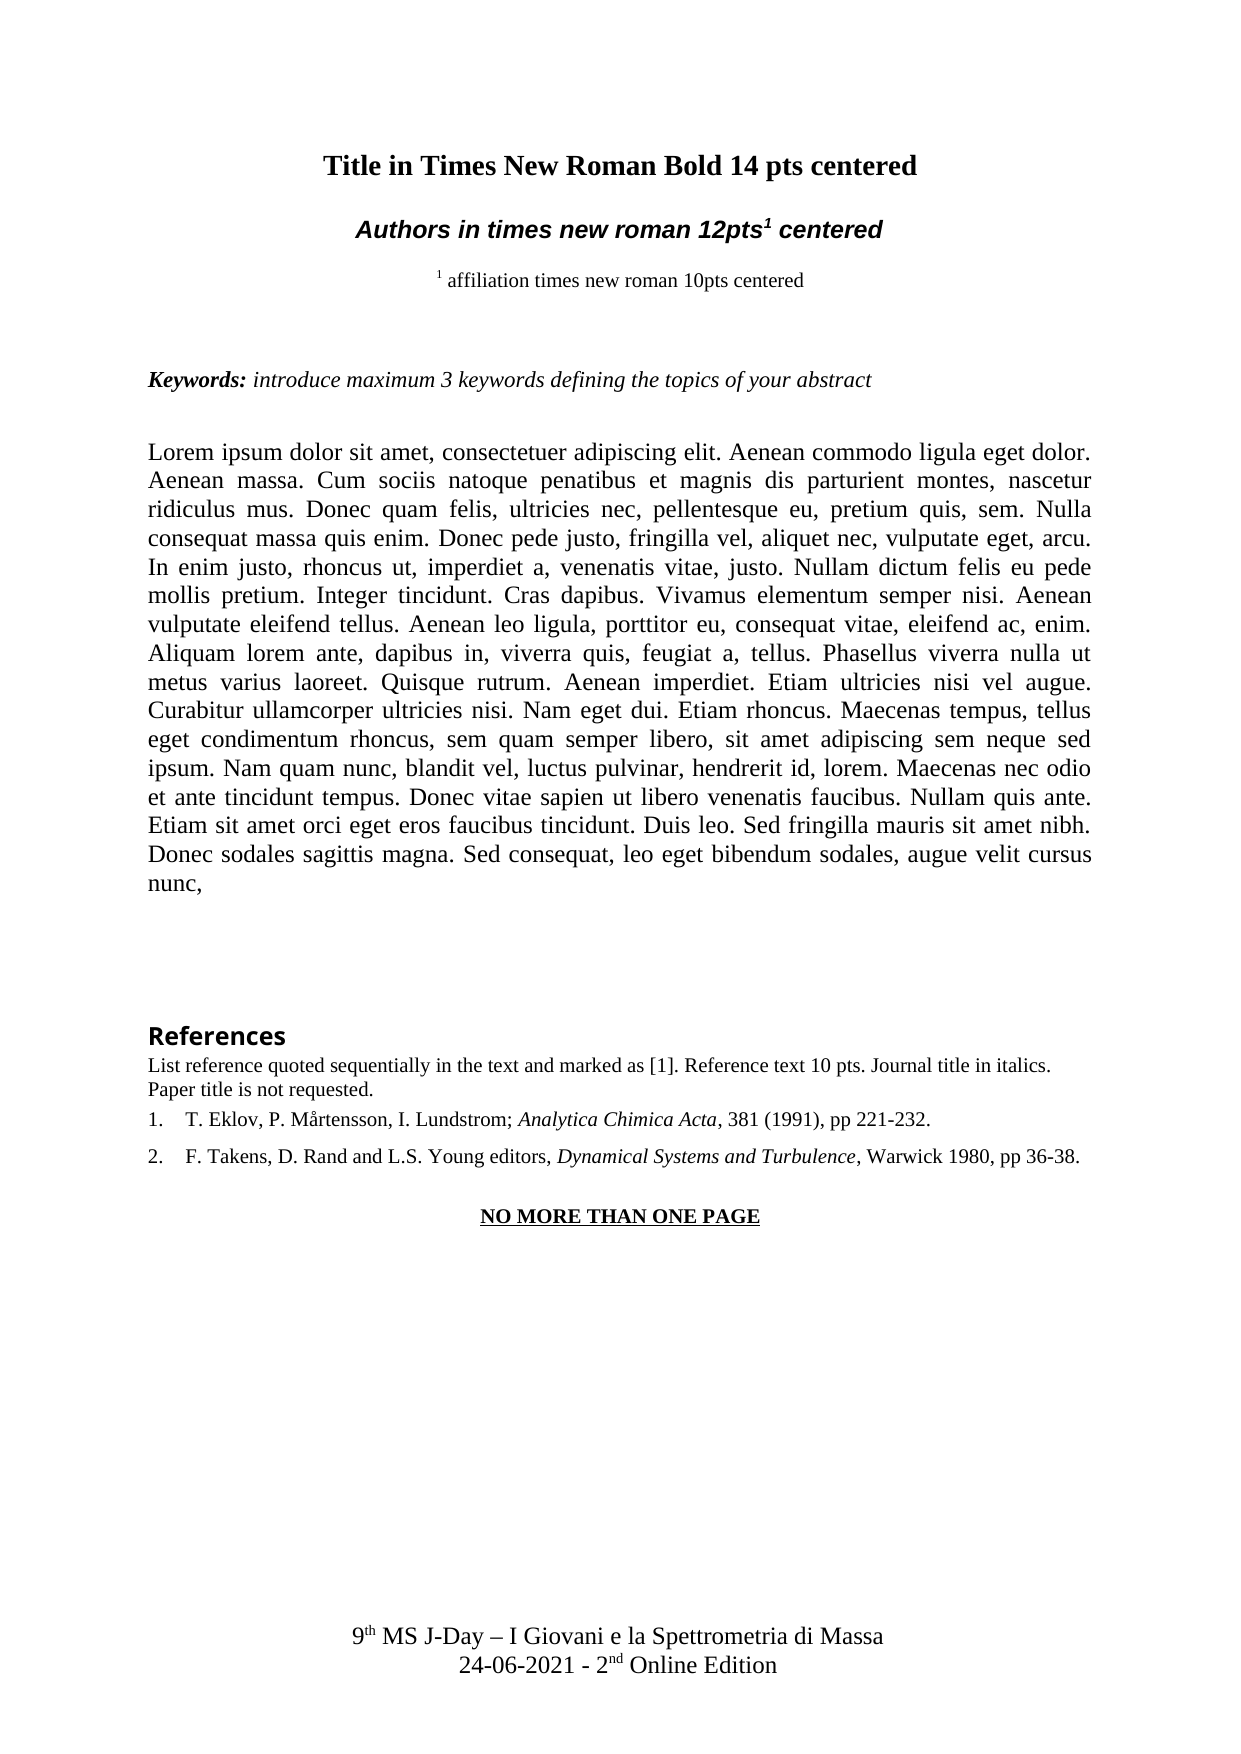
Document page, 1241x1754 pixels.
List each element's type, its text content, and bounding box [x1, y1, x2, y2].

subtitle Authors in times new roman 12pts1 centered [148, 215, 1092, 243]
text NO MORE THAN ONE PAGE [148, 1204, 1092, 1228]
text Keywords: introduce maximum 3 keywords defining the topics of your abstract [148, 366, 1066, 392]
list F. Takens, D. Rand and L.S. Young editors, Dynamical Systems and Turbulence, Warwick 1980, pp 36-38. [148, 1144, 1092, 1168]
subtitle References [148, 1019, 1092, 1053]
title Title in Times New Roman Bold 14 pts centered [148, 148, 1092, 181]
text 1 affiliation times new roman 10pts centered [148, 268, 1092, 292]
subtitle T. Eklov, P. Mårtensson, I. Lundstrom; Analytica Chimica Acta, 381 (1991), pp 221-232. [148, 1107, 1092, 1131]
subtitle Lorem ipsum dolor sit amet, consectetuer adipiscing elit. Aenean commodo ligula eget dolor. Aenean massa. Cum sociis natoque penatibus et magnis dis parturient montes, nascetur ridiculus mus. Donec quam felis, ultricies nec, pellentesque eu, pretium quis, sem. Nulla consequat massa quis enim. Donec pede justo, fringilla vel, aliquet nec, vulputate eget, arcu. In enim justo, rhoncus ut, imperdiet a, venenatis vitae, justo. Nullam dictum felis eu pede mollis pretium. Integer tincidunt. Cras dapibus. Vivamus elementum semper nisi. Aenean vulputate eleifend tellus. Aenean leo ligula, porttitor eu, consequat vitae, eleifend ac, enim. Aliquam lorem ante, dapibus in, viverra quis, feugiat a, tellus. Phasellus viverra nulla ut metus varius laoreet. Quisque rutrum. Aenean imperdiet. Etiam ultricies nisi vel augue. Curabitur ullamcorper ultricies nisi. Nam eget dui. Etiam rhoncus. Maecenas tempus, tellus eget condimentum rhoncus, sem quam semper libero, sit amet adipiscing sem neque sed ipsum. Nam quam nunc, blandit vel, luctus pulvinar, hendrerit id, lorem. Maecenas nec odio et ante tincidunt tempus. Donec vitae sapien ut libero venenatis faucibus. Nullam quis ante. Etiam sit amet orci eget eros faucibus tincidunt. Duis leo. Sed fringilla mauris sit amet nibh. Donec sodales sagittis magna. Sed consequat, leo eget bibendum sodales, augue velit cursus nunc, [148, 437, 1092, 897]
text List reference quoted sequentially in the text and marked as [1]. Reference text 10 pts. Journal title in italics. Paper title is not requested. [148, 1053, 1092, 1101]
